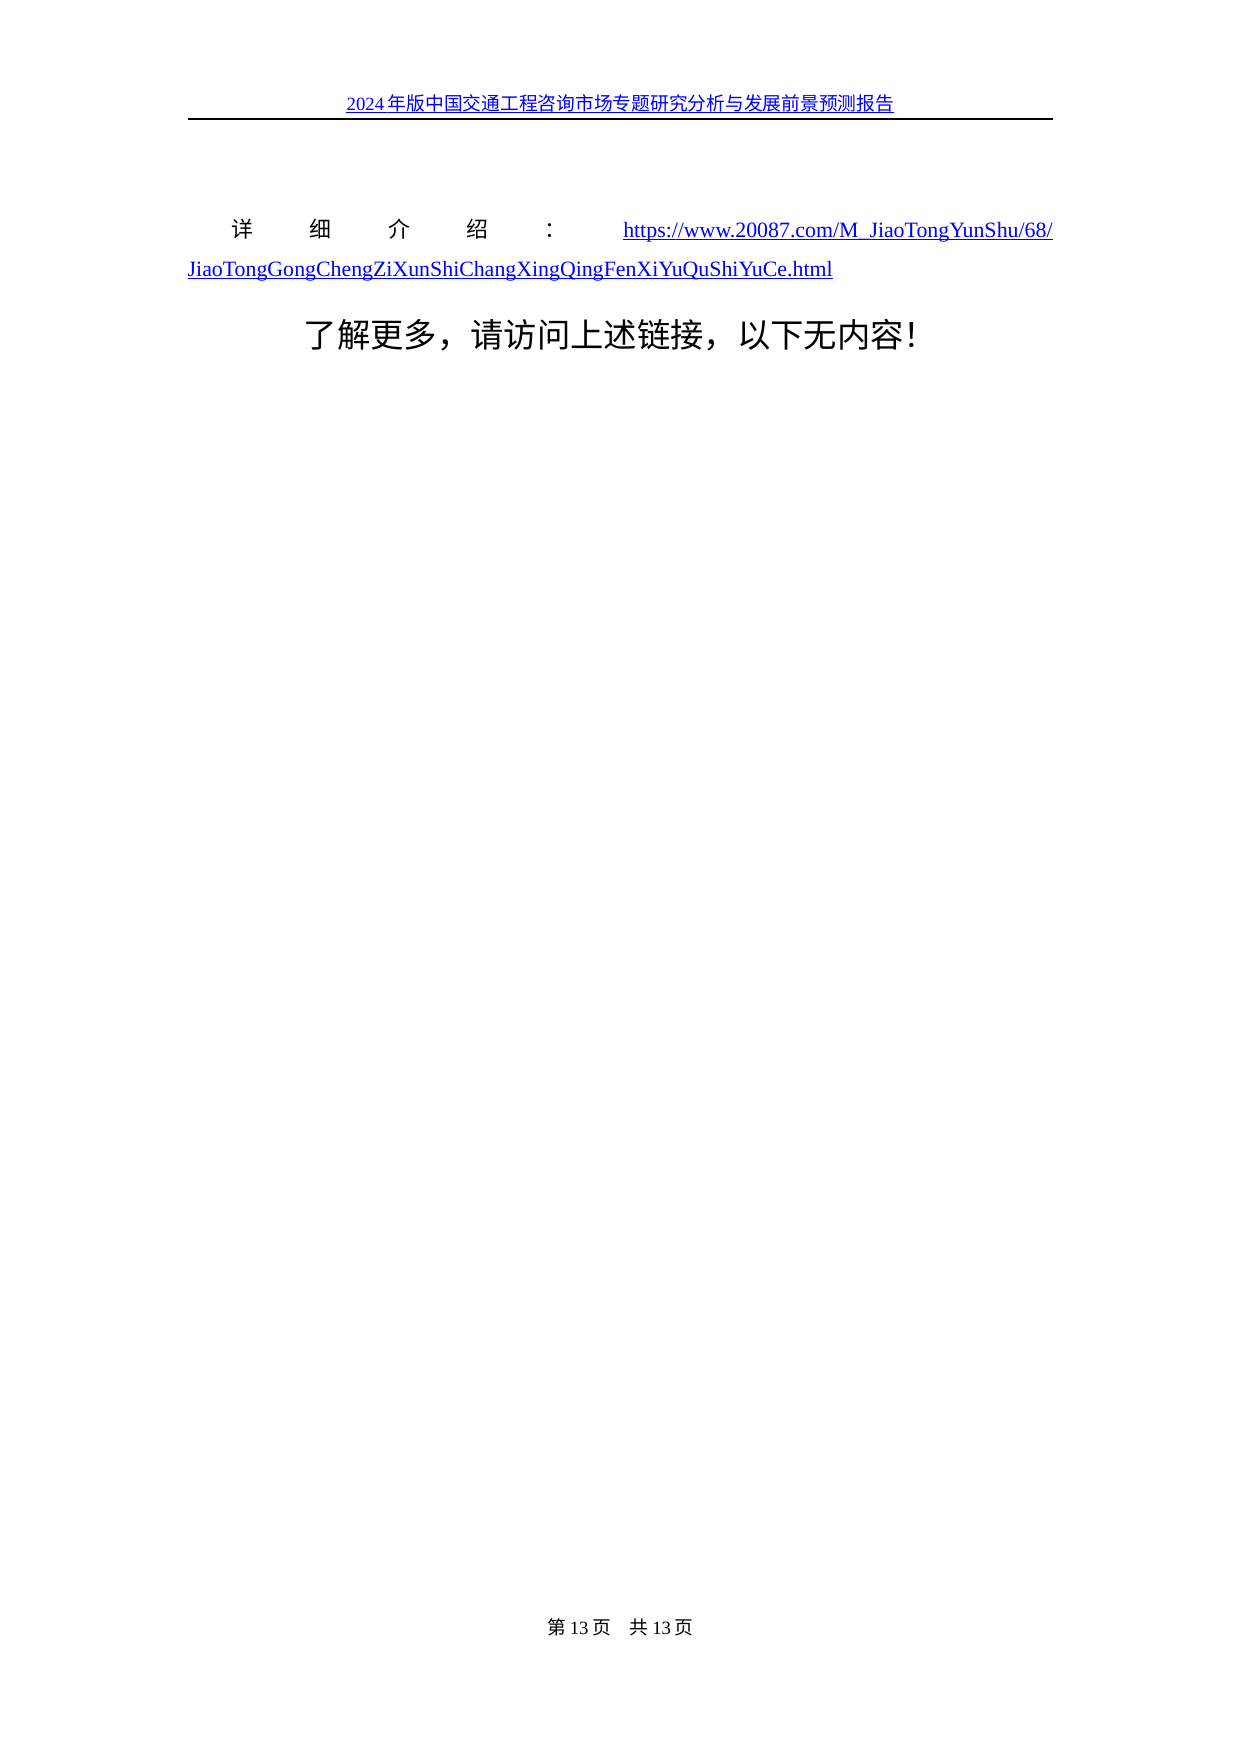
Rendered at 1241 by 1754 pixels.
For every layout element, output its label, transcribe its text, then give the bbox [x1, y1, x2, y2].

title 了解更多，请访问上述链接，以下无内容！ [187, 301, 1053, 366]
text 详细介绍：https://www.20087.com/M_JiaoTongYunShu/68/JiaoTongGongChengZiXunShiChangXingQingFenXiYuQuShiYuCe.html [187, 212, 1053, 285]
